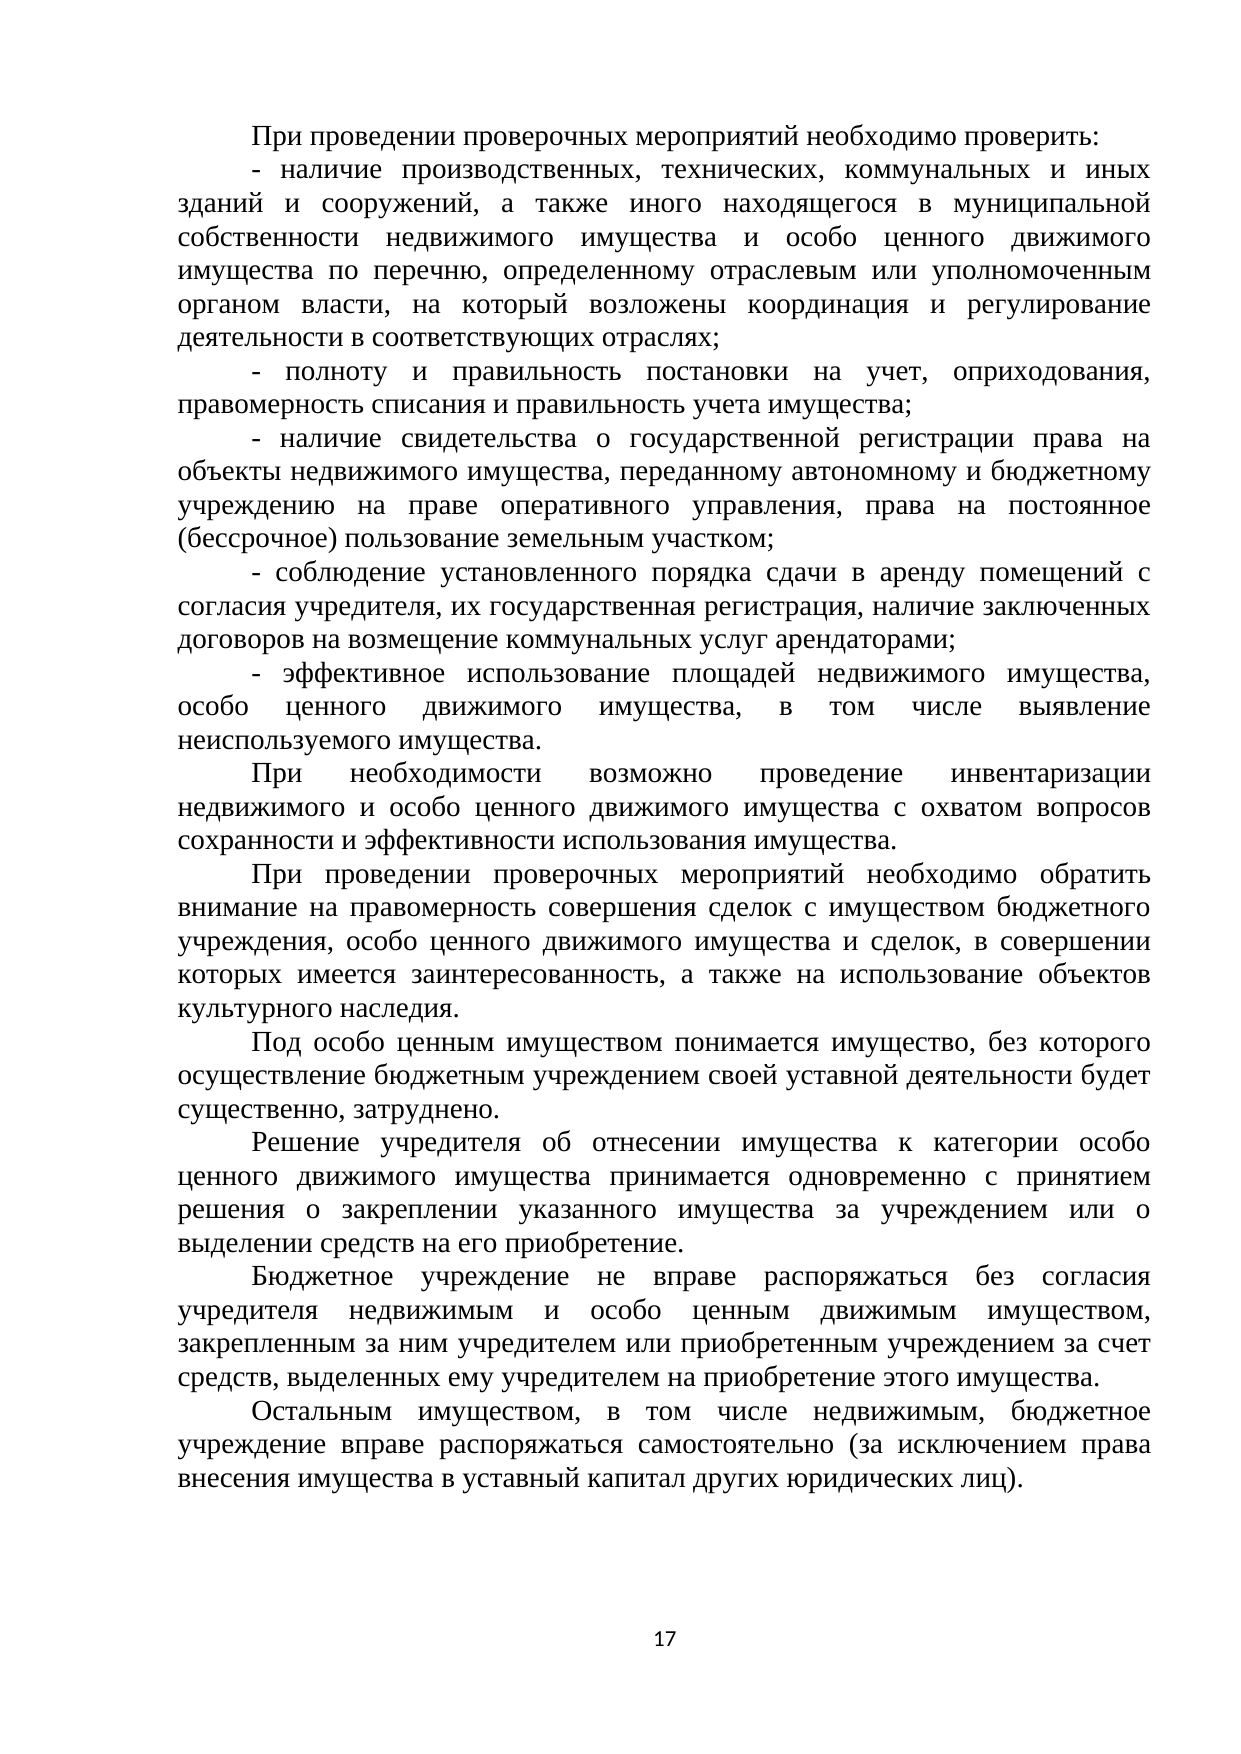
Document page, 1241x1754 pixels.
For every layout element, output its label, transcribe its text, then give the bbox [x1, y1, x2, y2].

text Остальным имуществом, в том числе недвижимым, бюджетное учреждение вправе распоряжаться самостоятельно (за исключением права внесения имущества в уставный капитал других юридических лиц). [177, 1393, 1152, 1493]
text - наличие свидетельства о государственной регистрации права на объекты недвижимого имущества, переданному автономному и бюджетному учреждению на праве оперативного управления, права на постоянное (бессрочное) пользование земельным участком; [177, 420, 1152, 554]
text Бюджетное учреждение не вправе распоряжаться без согласия учредителя недвижимым и особо ценным движимым имуществом, закрепленным за ним учредителем или приобретенным учреждением за счет средств, выделенных ему учредителем на приобретение этого имущества. [177, 1258, 1152, 1393]
text - наличие производственных, технических, коммунальных и иных зданий и сооружений, а также иного находящегося в муниципальной собственности недвижимого имущества и особо ценного движимого имущества по перечню, определенному отраслевым или уполномоченным органом власти, на который возложены координация и регулирование деятельности в соответствующих отраслях; [177, 152, 1152, 353]
text При проведении проверочных мероприятий необходимо проверить: [177, 118, 1152, 152]
text При проведении проверочных мероприятий необходимо обратить внимание на правомерность совершения сделок с имуществом бюджетного учреждения, особо ценного движимого имущества и сделок, в совершении которых имеется заинтересованность, а также на использование объектов культурного наследия. [177, 856, 1152, 1024]
text При необходимости возможно проведение инвентаризации недвижимого и особо ценного движимого имущества с охватом вопросов сохранности и эффективности использования имущества. [177, 755, 1152, 856]
text Под особо ценным имуществом понимается имущество, без которого осуществление бюджетным учреждением своей уставной деятельности будет существенно, затруднено. [177, 1024, 1152, 1124]
text - соблюдение установленного порядка сдачи в аренду помещений с согласия учредителя, их государственная регистрация, наличие заключенных договоров на возмещение коммунальных услуг арендаторами; [177, 554, 1152, 655]
text - эффективное использование площадей недвижимого имущества, особо ценного движимого имущества, в том числе выявление неиспользуемого имущества. [177, 655, 1152, 755]
text - полноту и правильность постановки на учет, оприходования, правомерность списания и правильность учета имущества; [177, 353, 1152, 420]
text Решение учредителя об отнесении имущества к категории особо ценного движимого имущества принимается одновременно с принятием решения о закреплении указанного имущества за учреждением или о выделении средств на его приобретение. [177, 1124, 1152, 1258]
